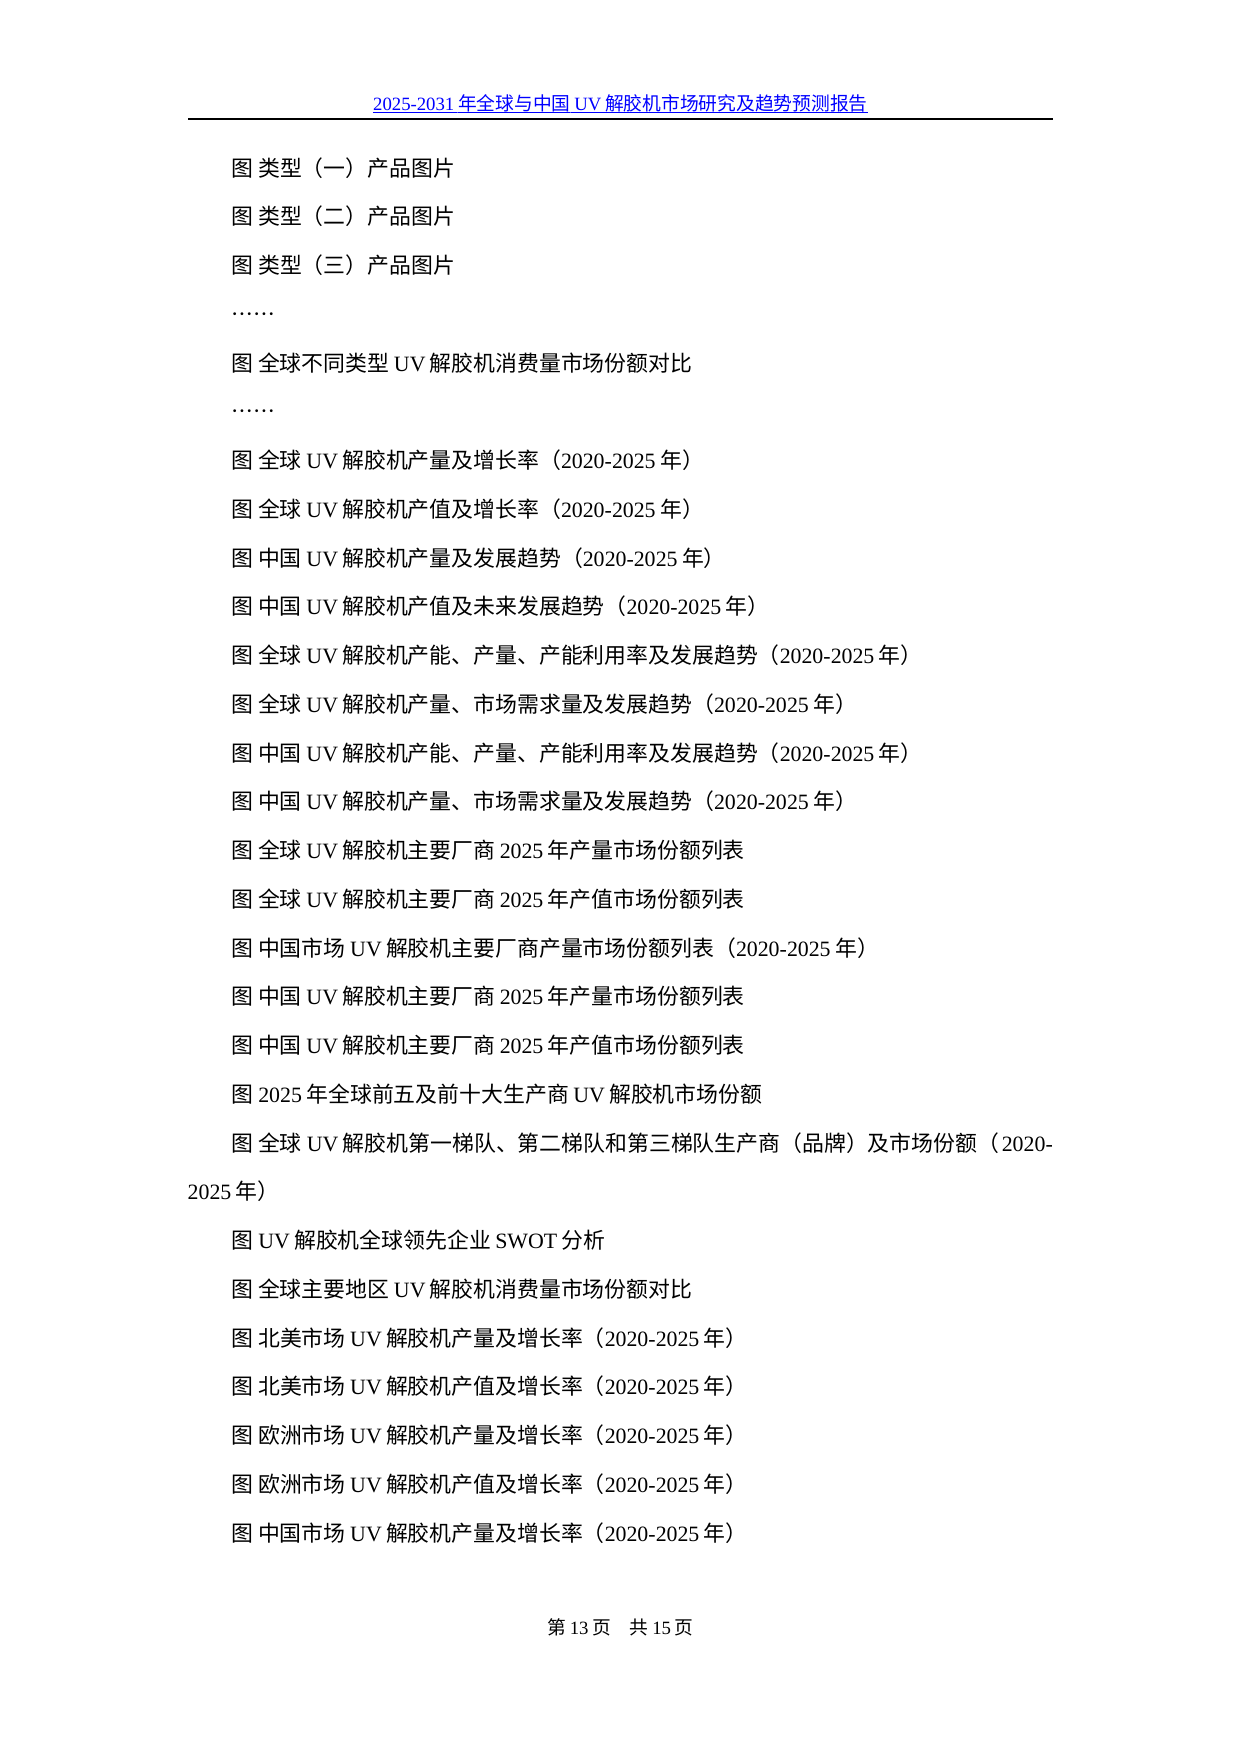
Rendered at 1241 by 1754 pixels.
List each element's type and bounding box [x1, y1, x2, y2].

text [187, 150, 1053, 1548]
